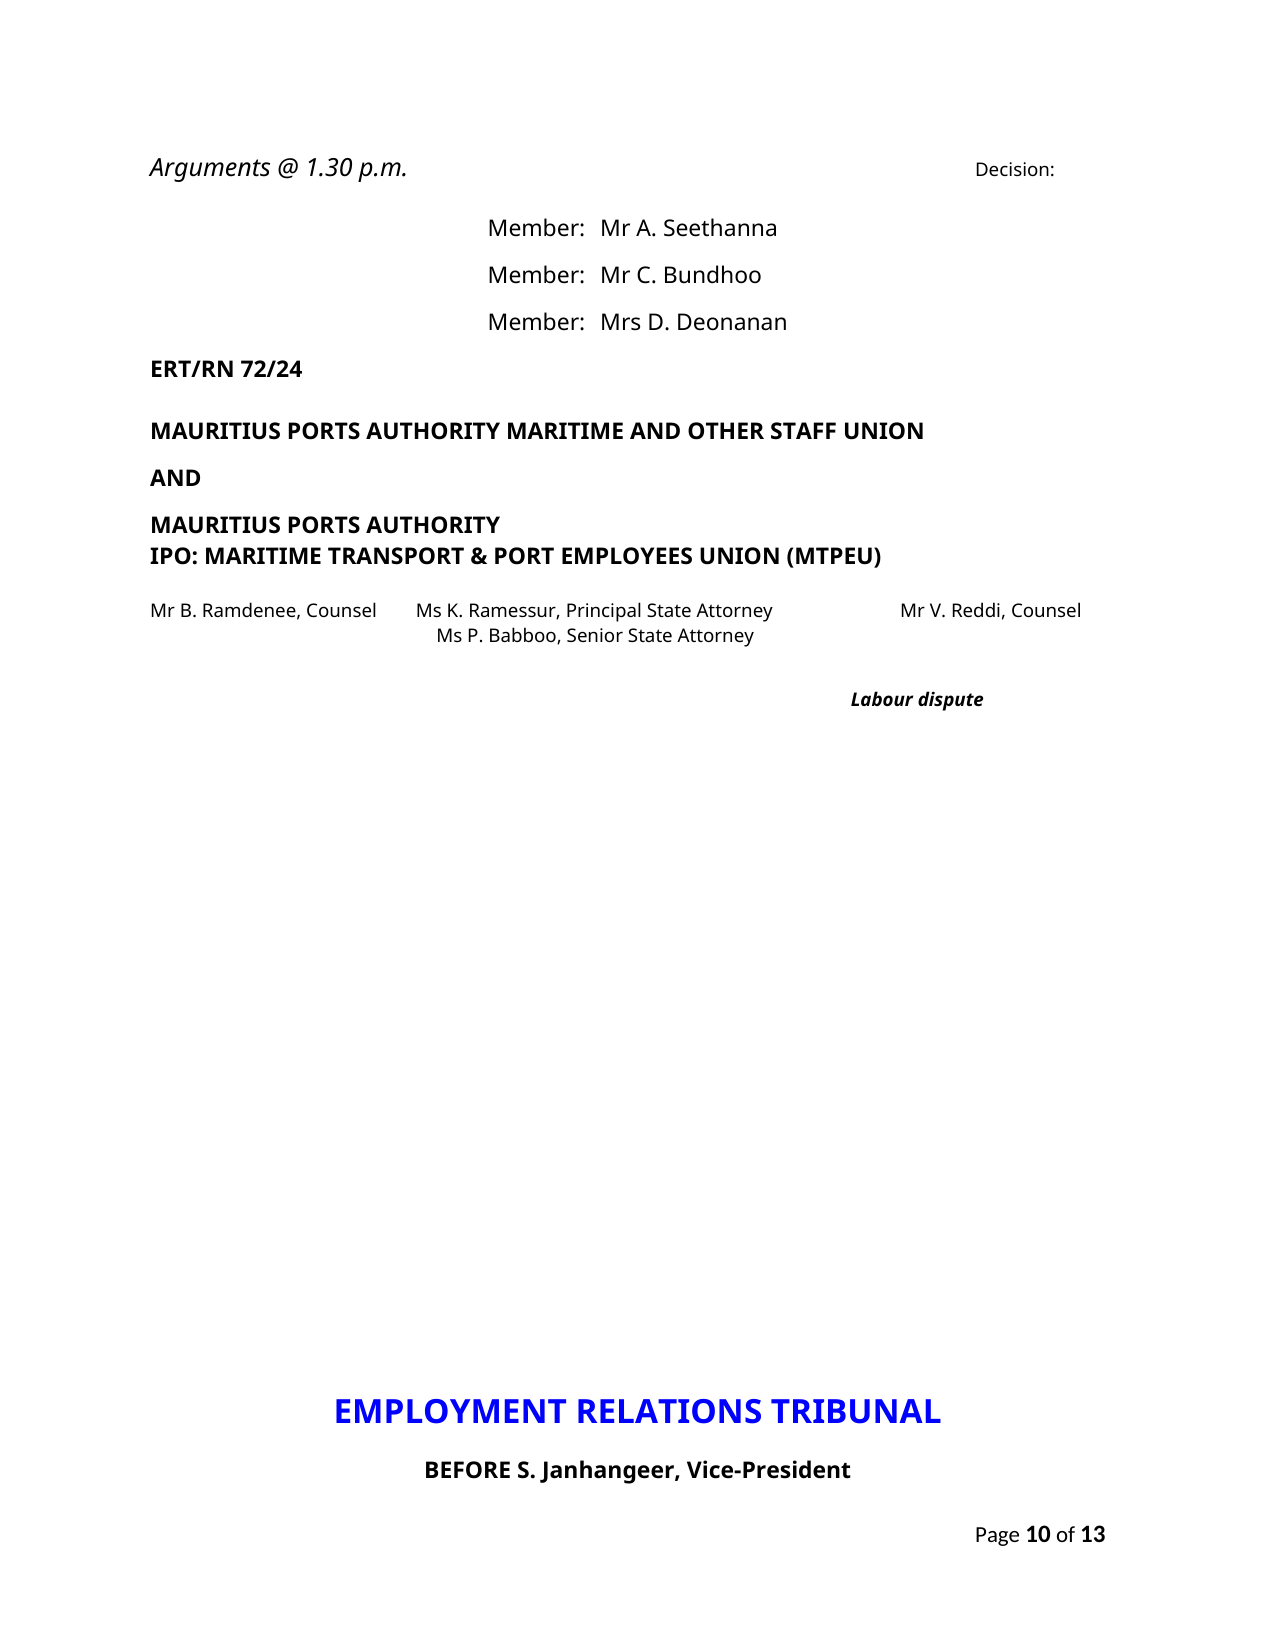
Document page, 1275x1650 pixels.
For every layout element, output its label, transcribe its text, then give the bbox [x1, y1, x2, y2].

text IPO: MARITIME TRANSPORT & PORT EMPLOYEES UNION (MTPEU) [150, 540, 1125, 571]
text Arguments @ 1.30 p.m. Decision: [150, 150, 1125, 184]
text MAURITIUS PORTS AUTHORITY [150, 509, 1125, 540]
text Ms P. Babboo, Senior State Attorney [296, 622, 1125, 648]
text Mr B. Ramdenee, Counsel Ms K. Ramessur, Principal State Attorney Mr V. Reddi, Counsel [150, 597, 1125, 622]
text Member: Mrs D. Deonanan [150, 306, 1125, 337]
text Labour dispute [600, 686, 1125, 712]
text EMPLOYMENT RELATIONS TRIBUNAL [150, 1387, 1125, 1433]
text BEFORE S. Janhangeer, Vice-President [150, 1454, 1125, 1485]
text Member: Mr C. Bundhoo [150, 259, 1125, 290]
text AND [150, 462, 1125, 493]
text Member: Mr A. Seethanna [150, 212, 1125, 243]
text MAURITIUS PORTS AUTHORITY MARITIME AND OTHER STAFF UNION [150, 415, 1125, 446]
text ERT/RN 72/24 [150, 353, 1125, 384]
